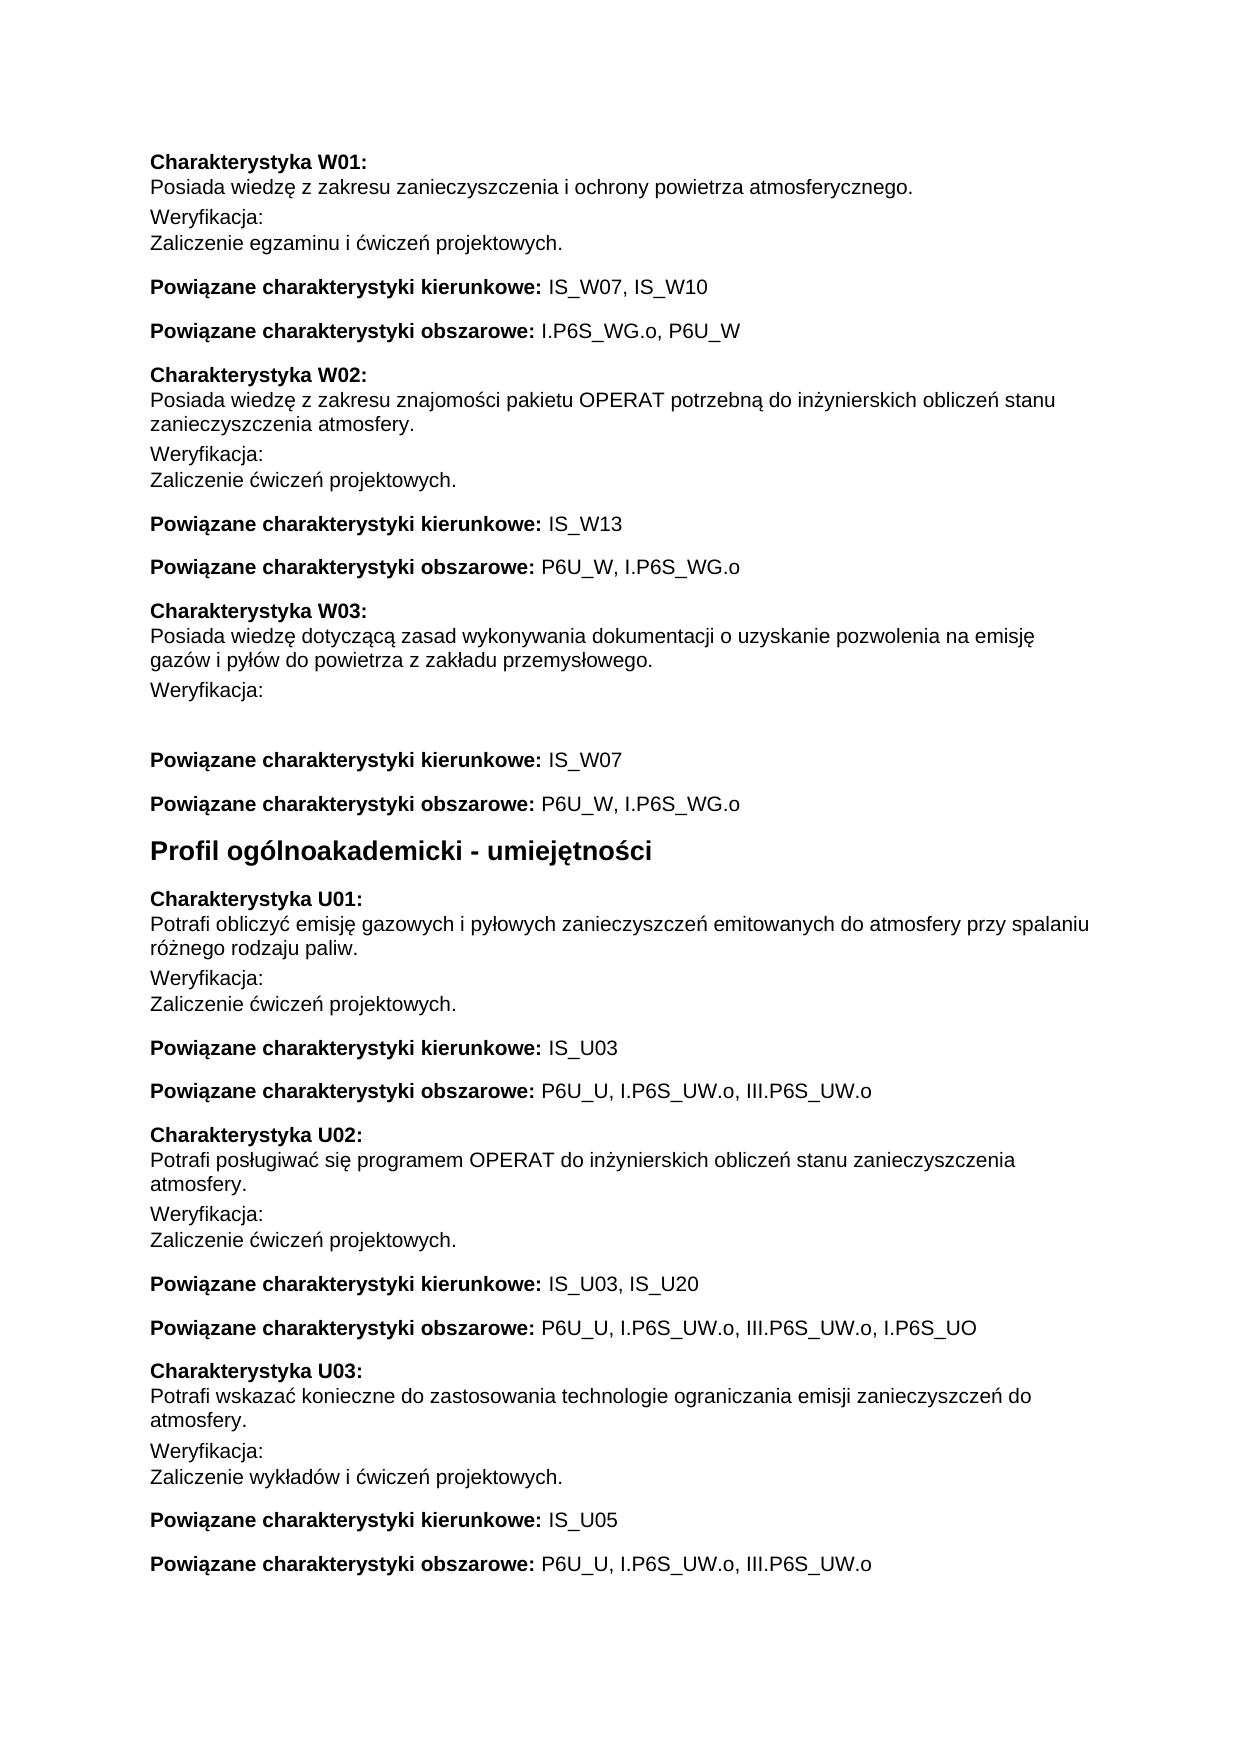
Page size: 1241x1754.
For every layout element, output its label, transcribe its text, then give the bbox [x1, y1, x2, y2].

text Powiązane charakterystyki kierunkowe: IS_U03, IS_U20 [150, 1272, 1090, 1296]
text Weryfikacja: [150, 1202, 1090, 1226]
text Zaliczenie wykładów i ćwiczeń projektowych. [150, 1464, 1090, 1488]
text Zaliczenie egzaminu i ćwiczeń projektowych. [150, 231, 1090, 255]
text Posiada wiedzę dotyczącą zasad wykonywania dokumentacji o uzyskanie pozwolenia na emisję gazów i pyłów do powietrza z zakładu przemysłowego. [150, 624, 1090, 672]
text Charakterystyka U01: [150, 886, 1090, 910]
text Charakterystyka U02: [150, 1123, 1090, 1147]
text Weryfikacja: [150, 1438, 1090, 1462]
text Powiązane charakterystyki kierunkowe: IS_W13 [150, 511, 1090, 535]
text Powiązane charakterystyki obszarowe: P6U_U, I.P6S_UW.o, III.P6S_UW.o [150, 1079, 1090, 1103]
text Powiązane charakterystyki kierunkowe: IS_W07, IS_W10 [150, 275, 1090, 299]
subtitle Profil ogólnoakademicki - umiejętności [150, 835, 1090, 867]
text Zaliczenie ćwiczeń projektowych. [150, 1228, 1090, 1252]
text Charakterystyka W01: [150, 150, 1090, 174]
text Powiązane charakterystyki obszarowe: P6U_U, I.P6S_UW.o, III.P6S_UW.o, I.P6S_UO [150, 1316, 1090, 1339]
text Zaliczenie ćwiczeń projektowych. [150, 992, 1090, 1016]
text Weryfikacja: [150, 678, 1090, 702]
text Posiada wiedzę z zakresu zanieczyszczenia i ochrony powietrza atmosferycznego. [150, 175, 1090, 199]
text Powiązane charakterystyki kierunkowe: IS_U03 [150, 1035, 1090, 1059]
text Weryfikacja: [150, 442, 1090, 466]
text Potrafi posługiwać się programem OPERAT do inżynierskich obliczeń stanu zanieczyszczenia atmosfery. [150, 1148, 1090, 1196]
text Charakterystyka U03: [150, 1359, 1090, 1383]
text Potrafi obliczyć emisję gazowych i pyłowych zanieczyszczeń emitowanych do atmosfery przy spalaniu różnego rodzaju paliw. [150, 911, 1090, 959]
text Potrafi wskazać konieczne do zastosowania technologie ograniczania emisji zanieczyszczeń do atmosfery. [150, 1384, 1090, 1432]
text Powiązane charakterystyki obszarowe: P6U_U, I.P6S_UW.o, III.P6S_UW.o [150, 1552, 1090, 1576]
text Powiązane charakterystyki obszarowe: P6U_W, I.P6S_WG.o [150, 792, 1090, 816]
text Weryfikacja: [150, 205, 1090, 229]
text Posiada wiedzę z zakresu znajomości pakietu OPERAT potrzebną do inżynierskich obliczeń stanu zanieczyszczenia atmosfery. [150, 387, 1090, 435]
text Charakterystyka W02: [150, 362, 1090, 386]
text Weryfikacja: [150, 966, 1090, 989]
text Powiązane charakterystyki obszarowe: I.P6S_WG.o, P6U_W [150, 319, 1090, 343]
text Powiązane charakterystyki kierunkowe: IS_W07 [150, 748, 1090, 772]
text Powiązane charakterystyki kierunkowe: IS_U05 [150, 1508, 1090, 1532]
text Powiązane charakterystyki obszarowe: P6U_W, I.P6S_WG.o [150, 555, 1090, 579]
text Charakterystyka W03: [150, 599, 1090, 623]
text Zaliczenie ćwiczeń projektowych. [150, 468, 1090, 492]
